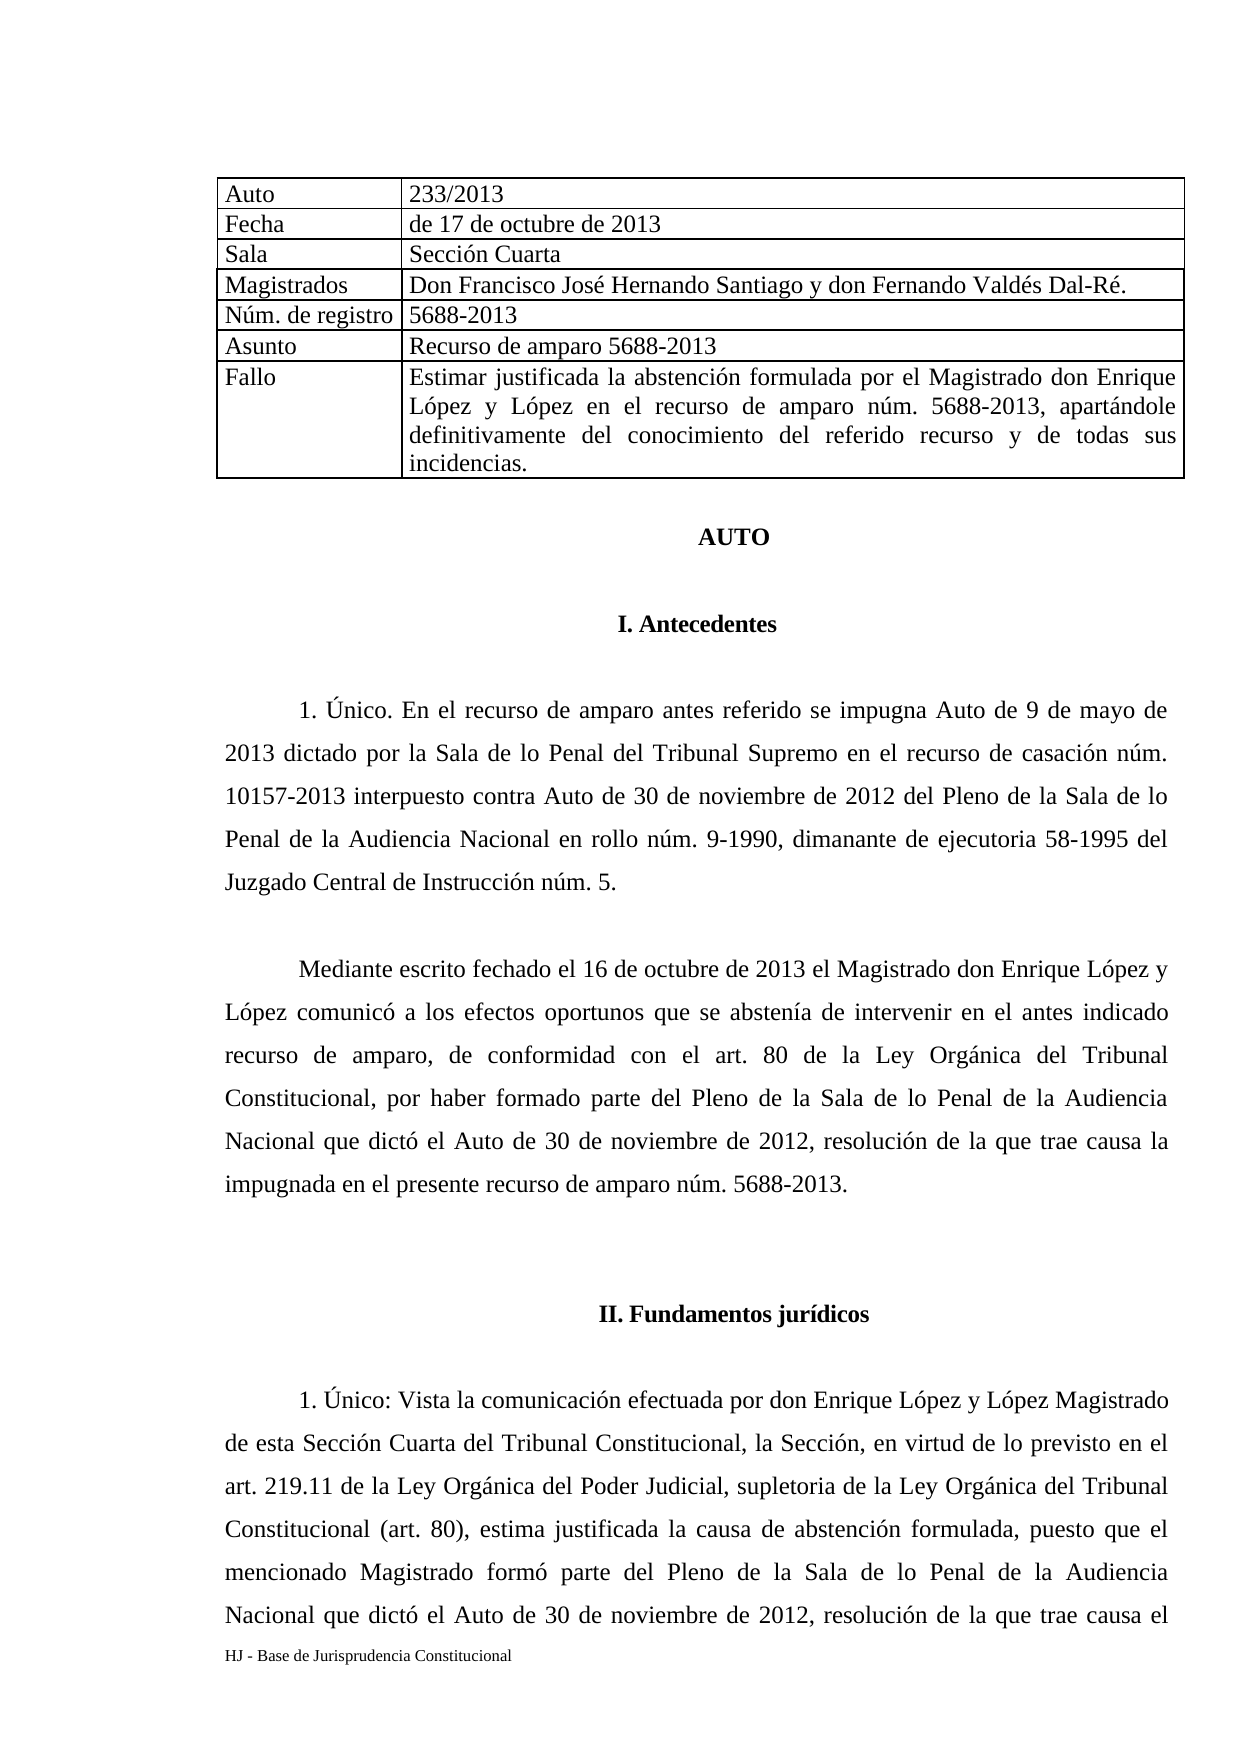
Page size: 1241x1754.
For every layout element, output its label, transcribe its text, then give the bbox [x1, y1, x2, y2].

table_cell Sección Cuarta [402, 240, 1184, 268]
table_cell Magistrados [218, 270, 401, 298]
table_cell Asunto [218, 331, 401, 360]
text I. Antecedentes [224, 609, 1169, 637]
table_cell 5688-2013 [403, 301, 1183, 329]
table_cell Sala [218, 240, 401, 268]
table_cell Don Francisco José Hernando Santiago y don Fernando Valdés Dal-Ré. [403, 270, 1183, 298]
table_cell Estimar justificada la abstención formulada por el Magistrado don Enrique López y López en el recurso de amparo núm. 5688-2013, apartándole definitivamente del conocimiento del referido recurso y de todas sus incidencias. [403, 362, 1183, 477]
table_header Auto [218, 179, 401, 207]
subtitle II. Fundamentos jurídicos [224, 1299, 1169, 1327]
text 1. Único. En el recurso de amparo antes referido se impugna Auto de 9 de mayo de 2013 dictado por la Sala de lo Penal del Tribunal Supremo en el recurso de casación núm. 10157-2013 interpuesto contra Auto de 30 de noviembre de 2012 del Pleno de la Sala de lo Penal de la Audiencia Nacional en rollo núm. 9-1990, dimanante de ejecutoria 58-1995 del Juzgado Central de Instrucción núm. 5. [224, 695, 1169, 896]
table_header 233/2013 [402, 179, 1184, 207]
table_cell de 17 de octubre de 2013 [402, 209, 1184, 238]
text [224, 1385, 1169, 1629]
text AUTO [224, 522, 1169, 551]
table_cell Núm. de registro [218, 301, 401, 329]
table_cell Fallo [218, 362, 401, 477]
table_cell Fecha [218, 209, 401, 238]
table_cell Recurso de amparo 5688-2013 [403, 331, 1183, 360]
text Mediante escrito fechado el 16 de octubre de 2013 el Magistrado don Enrique López y López comunicó a los efectos oportunos que se abstenía de intervenir en el antes indicado recurso de amparo, de conformidad con el art. 80 de la Ley Orgánica del Tribunal Constitucional, por haber formado parte del Pleno de la Sala de lo Penal de la Audiencia Nacional que dictó el Auto de 30 de noviembre de 2012, resolución de la que trae causa la impugnada en el presente recurso de amparo núm. 5688-2013. [224, 954, 1169, 1198]
